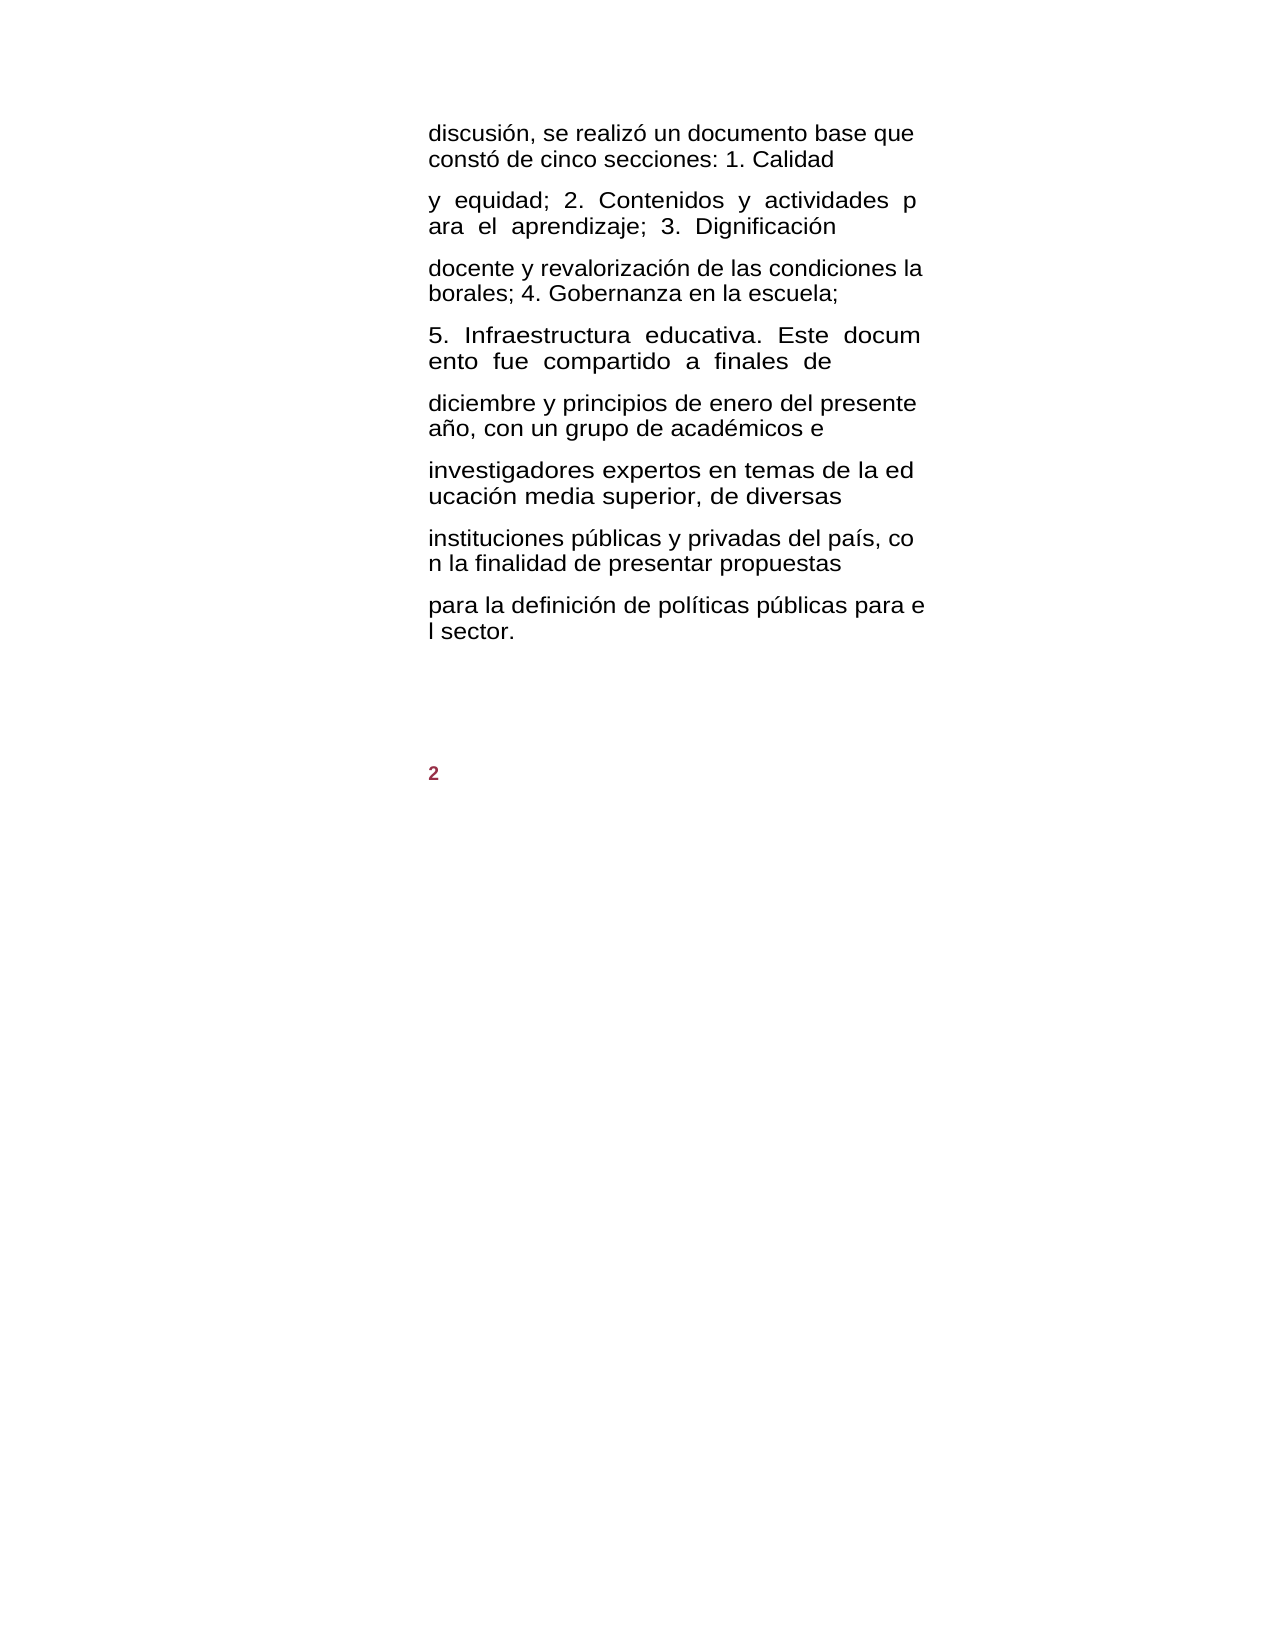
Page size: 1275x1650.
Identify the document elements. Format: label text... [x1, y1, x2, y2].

text investigadores expertos en temas de la educación media superior, de diversas [428, 458, 927, 509]
text docente y revalorización de las condiciones laborales; 4. Gobernanza en la escuela; [428, 256, 927, 307]
text instituciones públicas y privadas del país, con la finalidad de presentar propuestas [428, 526, 927, 577]
text y equidad; 2. Contenidos y actividades para el aprendizaje; 3. Dignificación [428, 188, 927, 239]
text discusión, se realizó un documento base que constó de cinco secciones: 1. Calidad [428, 121, 927, 172]
text diciembre y principios de enero del presente año, con un grupo de académicos e [428, 391, 927, 442]
text 5. Infraestructura educativa. Este documento fue compartido a finales de [428, 323, 927, 375]
text para la definición de políticas públicas para el sector. [428, 593, 927, 644]
text 2 [428, 762, 927, 785]
